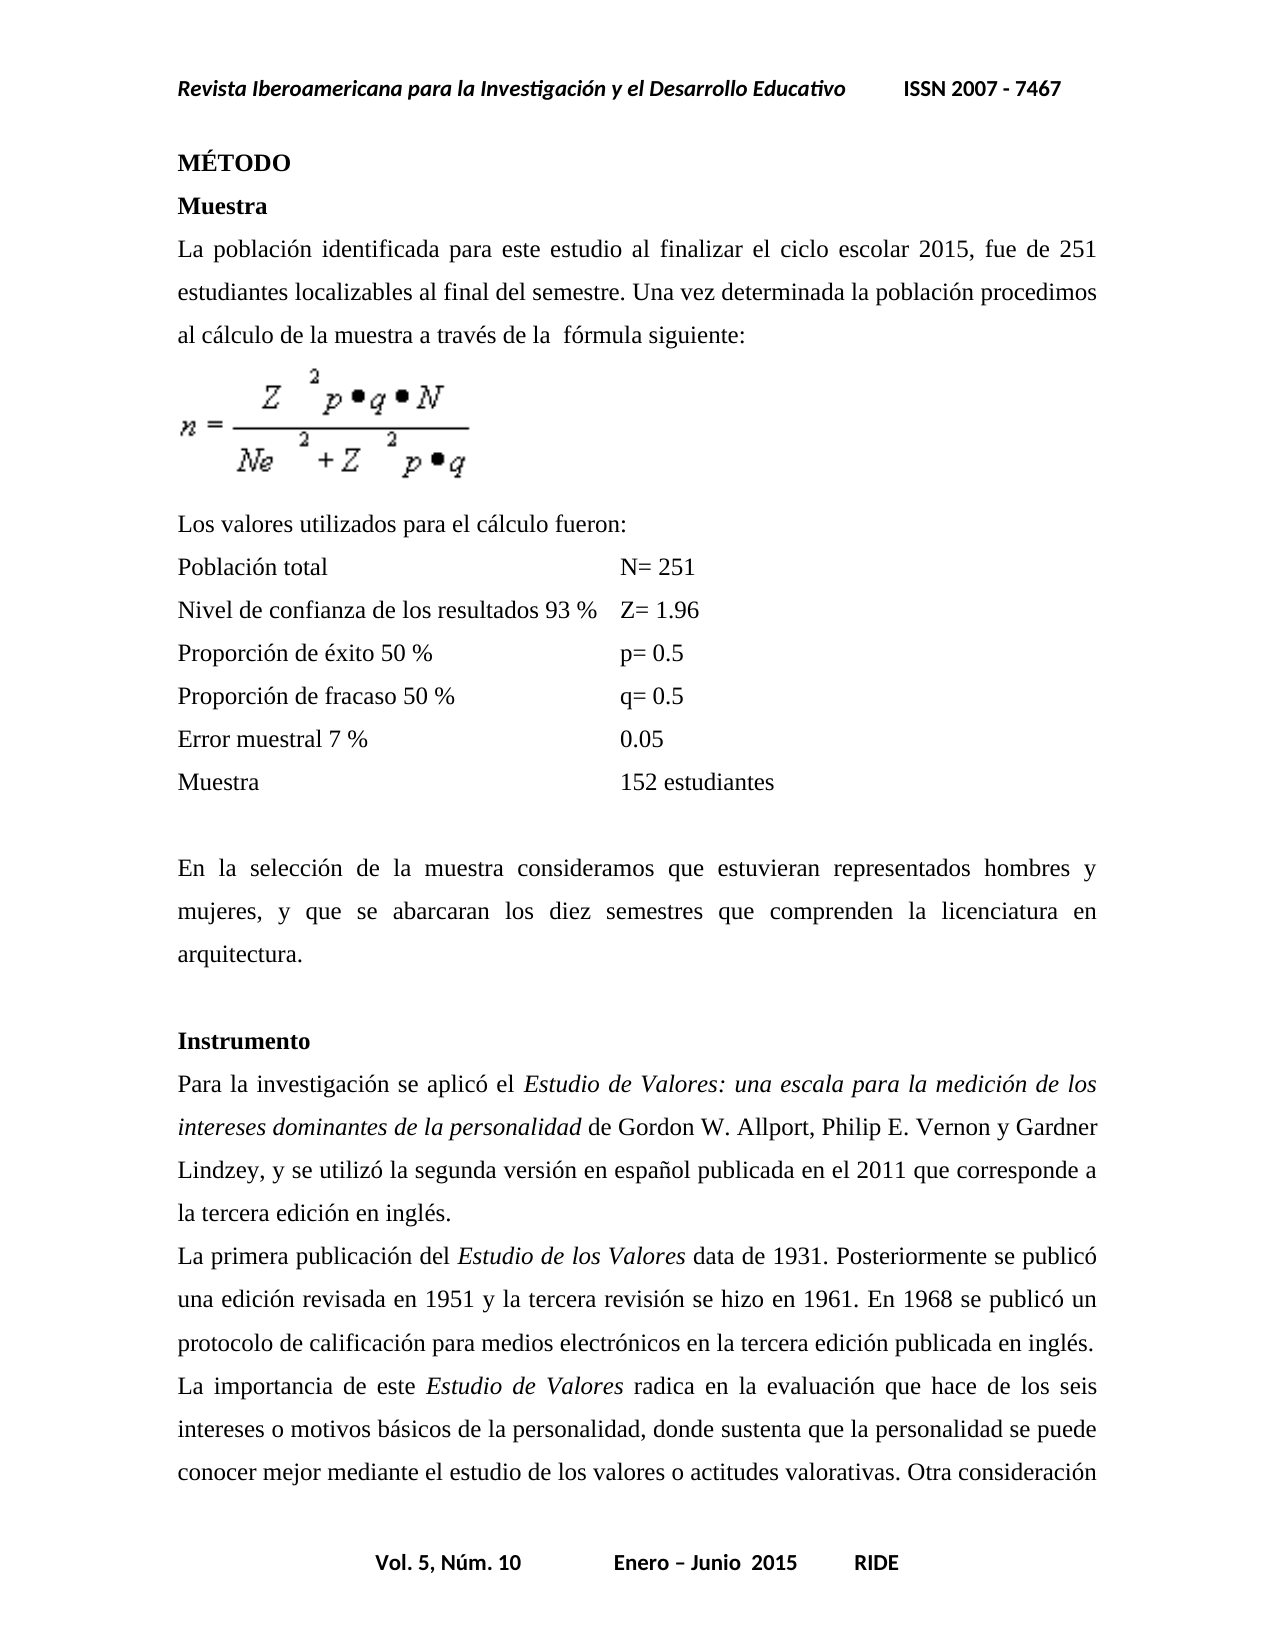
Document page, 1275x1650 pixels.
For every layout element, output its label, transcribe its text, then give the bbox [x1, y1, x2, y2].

text Para la investigación se aplicó el Estudio de Valores: una escala para la medición de los intereses dominantes de la personalidad de Gordon W. Allport, Philip E. Vernon y Gardner Lindzey, y se utilizó la segunda versión en español publicada en el 2011 que corresponde a la tercera edición en inglés. [177, 1069, 1098, 1227]
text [177, 1371, 1098, 1486]
text La primera publicación del Estudio de los Valores data de 1931. Posteriormente se publicó una edición revisada en 1951 y la tercera revisión se hizo en 1961. En 1968 se publicó un protocolo de calificación para medios electrónicos en la tercera edición publicada en inglés. [177, 1241, 1098, 1356]
text MÉTODO [177, 148, 1098, 176]
table_cell Muestra [166, 767, 608, 810]
table_header N= 251 [609, 552, 786, 595]
table_cell Z= 1.96 [609, 595, 786, 638]
text Muestra [177, 191, 1098, 219]
text Los valores utilizados para el cálculo fueron: [177, 509, 1098, 538]
text En la selección de la muestra consideramos que estuvieran representados hombres y mujeres, y que se abarcaran los diez semestres que comprenden la licenciatura en arquitectura. [177, 853, 1098, 968]
table_cell Nivel de confianza de los resultados 93 % [166, 595, 608, 638]
table_cell 0.05 [609, 724, 786, 767]
text La población identificada para este estudio al finalizar el ciclo escolar 2015, fue de 251 estudiantes localizables al final del semestre. Una vez determinada la población procedimos al cálculo de la muestra a través de la fórmula siguiente: [177, 234, 1098, 349]
table_cell 152 estudiantes [609, 767, 786, 810]
text Instrumento [177, 1026, 1098, 1054]
table_cell Proporción de éxito 50 % [166, 638, 608, 681]
table_cell Error muestral 7 % [166, 724, 608, 767]
picture [177, 363, 478, 495]
table_cell q= 0.5 [609, 681, 786, 724]
table_cell Proporción de fracaso 50 % [166, 681, 608, 724]
table_header Población total [166, 552, 608, 595]
table_cell p= 0.5 [609, 638, 786, 681]
